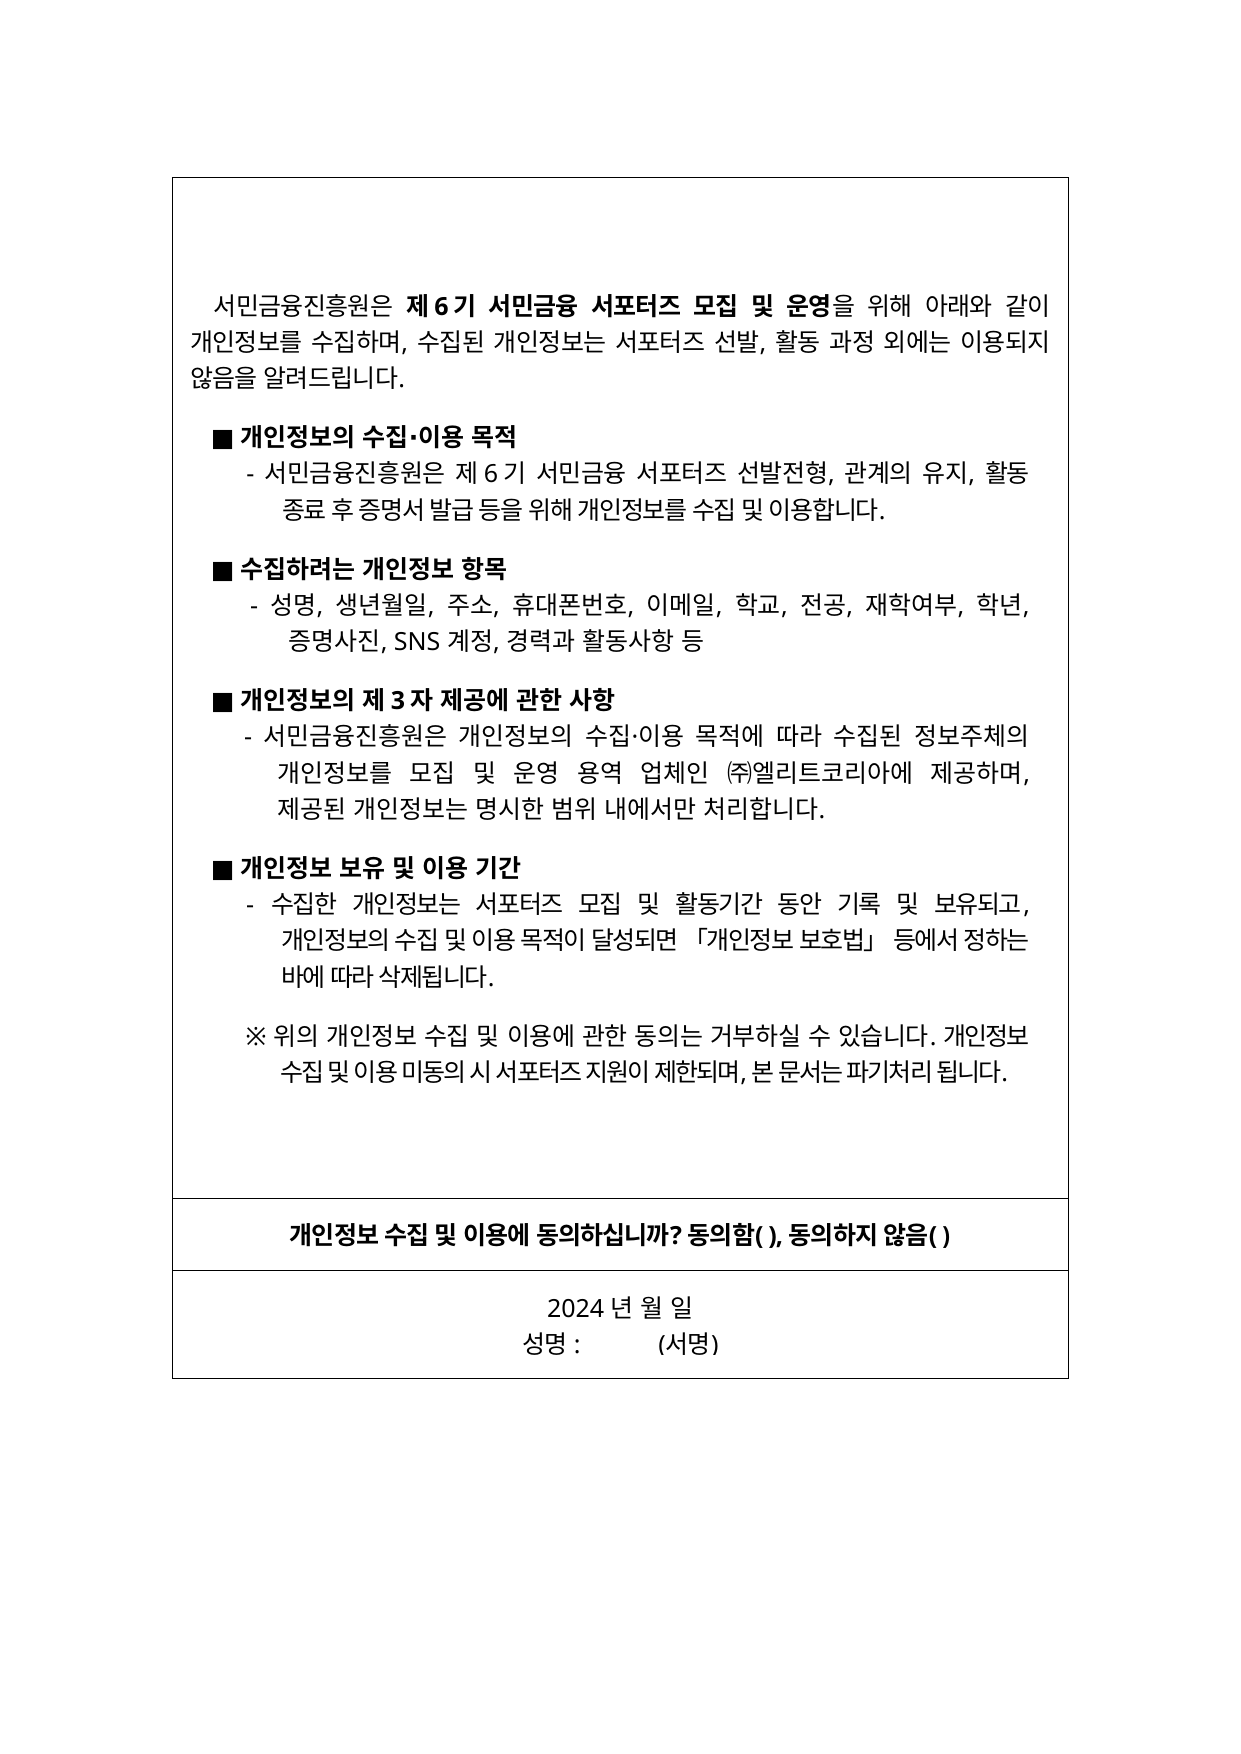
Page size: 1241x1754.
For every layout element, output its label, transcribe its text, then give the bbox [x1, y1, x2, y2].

table_cell 2024 년 월 일 성명 : (서명) [173, 1271, 1068, 1378]
table_cell 개인정보 수집 및 이용에 동의하십니까? 동의함( ), 동의하지 않음( ) [173, 1199, 1068, 1270]
table_cell 서민금융진흥원은 제6기 서민금융 서포터즈 모집 및 운영을 위해 아래와 같이 개인정보를 수집하며, 수집된 개인정보는 서포터즈 선발, 활동 과정 외에는 이용되지 않음을 알려드립니다. ■ 개인정보의 수집∙이용 목적 - 서민금융진흥원은 제6기 서민금융 서포터즈 선발전형, 관계의 유지, 활동 종료 후 증명서 발급 등을 위해 개인정보를 수집 및 이용합니다. ■ 수집하려는 개인정보 항목 - 성명, 생년월일, 주소, 휴대폰번호, 이메일, 학교, 전공, 재학여부, 학년, 증명사진, SNS 계정, 경력과 활동사항 등 ■ 개인정보의 제3자 제공에 관한 사항 - 서민금융진흥원은 개인정보의 수집·이용 목적에 따라 수집된 정보주체의 개인정보를 모집 및 운영 용역 업체인 ㈜엘리트코리아에 제공하며, 제공된 개인정보는 명시한 범위 내에서만 처리합니다. ■ 개인정보 보유 및 이용 기간 - 수집한 개인정보는 서포터즈 모집 및 활동기간 동안 기록 및 보유되고, 개인정보의 수집 및 이용 목적이 달성되면 「개인정보 보호법」 등에서 정하는 바에 따라 삭제됩니다. ※ 위의 개인정보 수집 및 이용에 관한 동의는 거부하실 수 있습니다. 개인정보 수집 및 이용 미동의 시 서포터즈 지원이 제한되며, 본 문서는 파기처리 됩니다. [173, 178, 1068, 1198]
